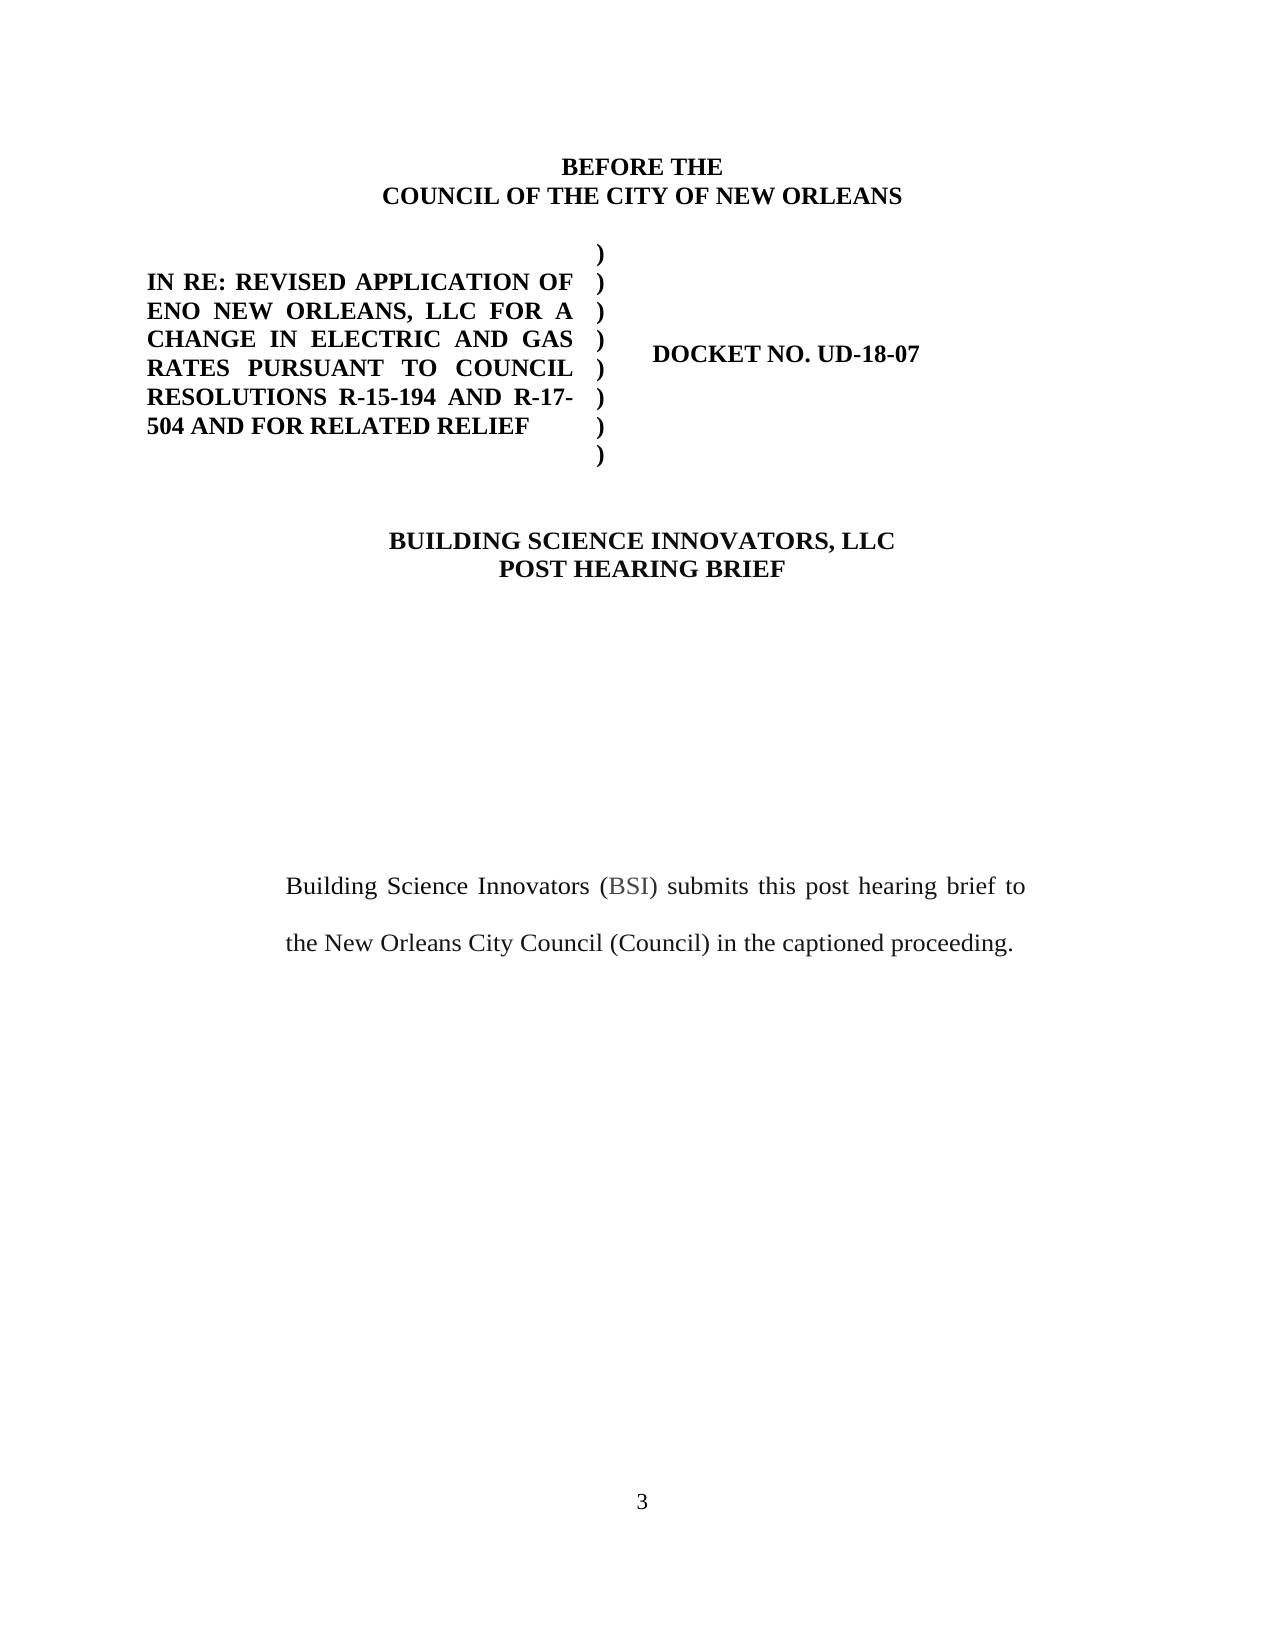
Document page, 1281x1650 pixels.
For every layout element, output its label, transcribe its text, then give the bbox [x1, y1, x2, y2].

text POST HEARING BRIEF [135, 554, 1149, 583]
table_header IN RE: REVISED APPLICATION OF ENO NEW ORLEANS, LLC FOR A CHANGE IN ELECTRIC AND GAS RATES PURSUANT TO COUNCIL RESOLUTIONS R-15-194 AND R-17-504 AND FOR RELATED RELIEF [135, 238, 585, 468]
text COUNCIL OF THE CITY OF NEW ORLEANS [135, 181, 1149, 209]
text BUILDING SCIENCE INNOVATORS, LLC [135, 526, 1149, 554]
table_header ) ) ) ) ) ) ) ) [585, 238, 641, 468]
text Building Science Innovators (BSI) submits this post hearing brief to the New Orleans City Council (Council) in the captioned proceeding. [285, 871, 1026, 957]
text BEFORE THE [135, 152, 1149, 181]
table_header DOCKET NO. UD-18-07 [641, 238, 1109, 468]
